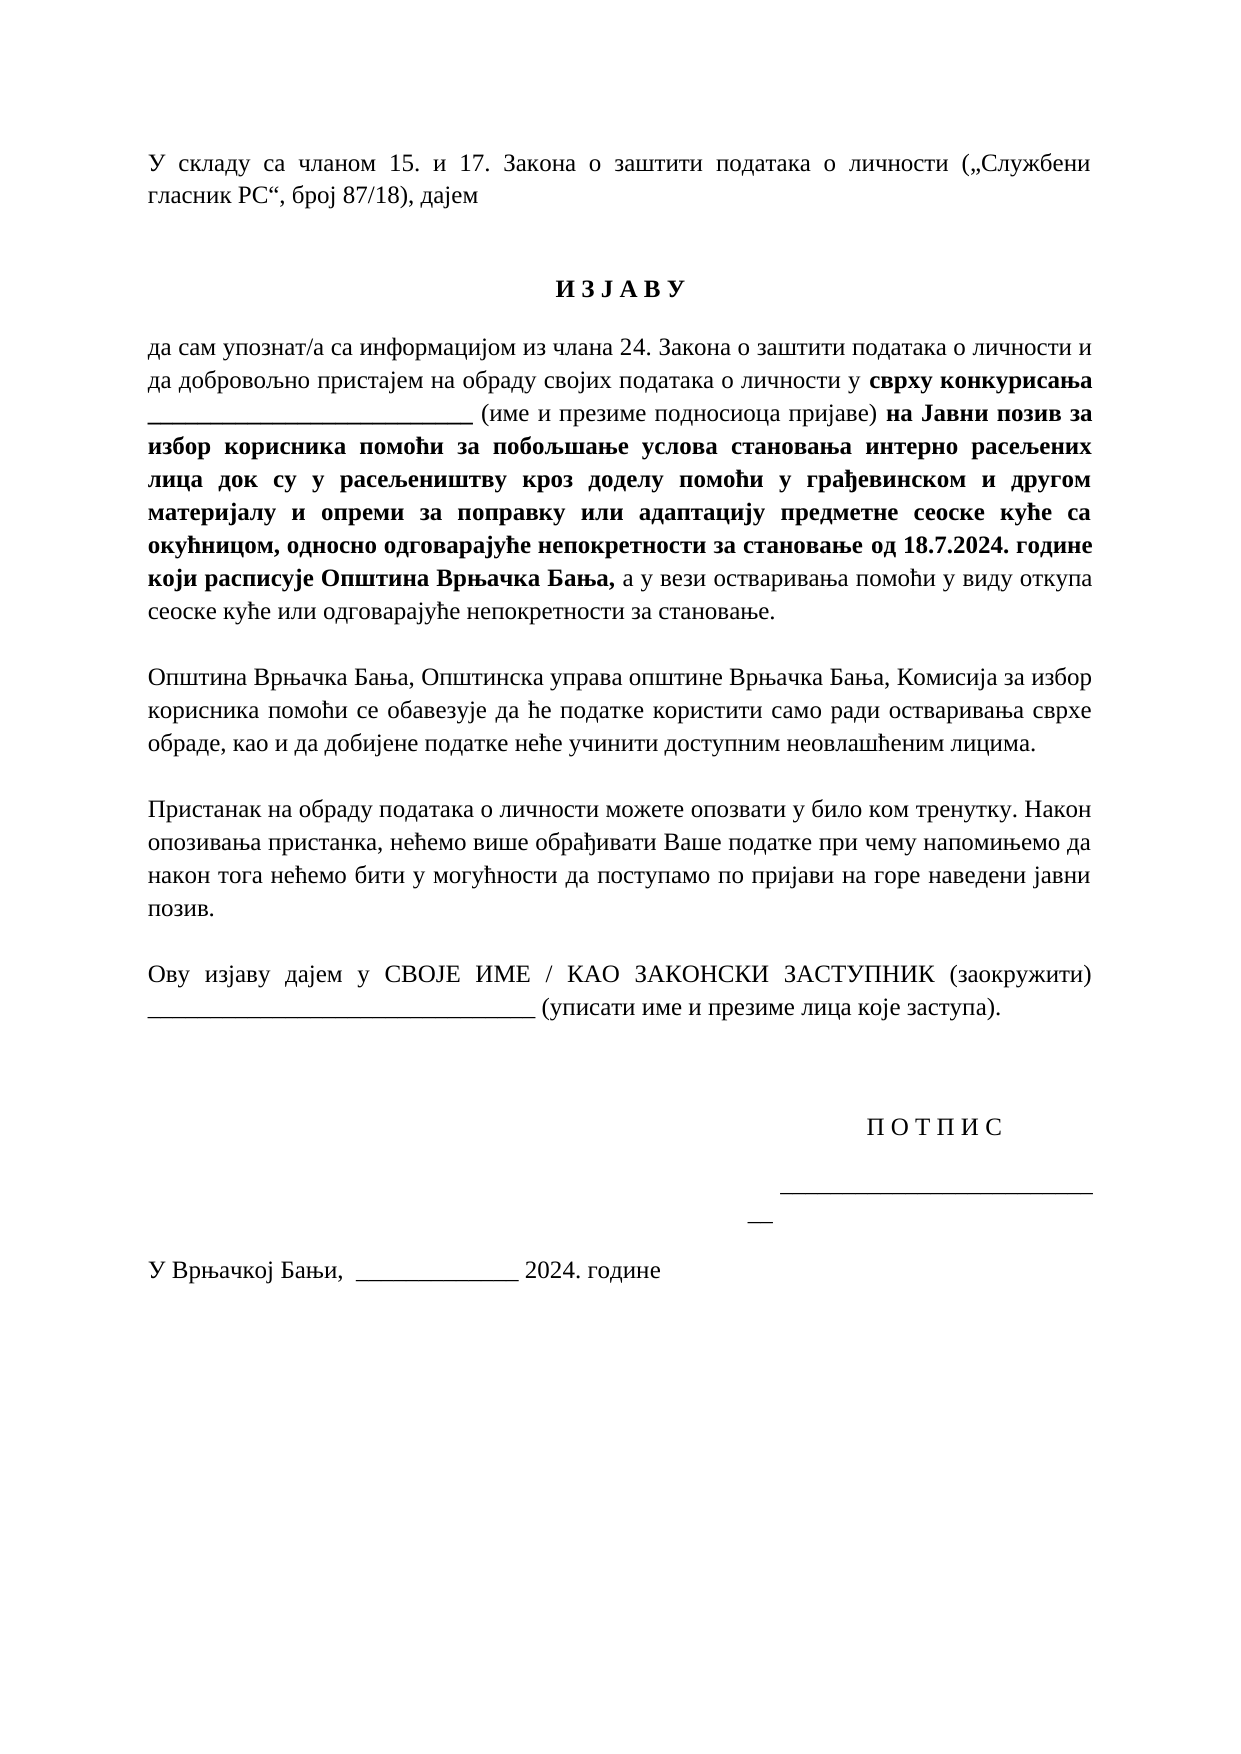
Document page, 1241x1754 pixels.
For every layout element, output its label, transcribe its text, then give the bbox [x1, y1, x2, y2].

text Општина Врњачка Бања, Општинска управа општине Врњачка Бања, Комисија за избор корисника помоћи се обавезује да ће податке користити само ради остваривања сврхе обраде, као и да добијене податке неће учинити доступним неовлашћеним лицима. [148, 662, 1093, 757]
text да сам упознат/а са информацијом из члана 24. Закона о заштити података о личности и да добровољно пристајем на обраду својих података о личности у сврху конкурисања __________________________ (име и презиме подносиоца пријаве) на Јавни позив за избор корисника помоћи за побољшање услова становања интерно расељених лица док су у расељеништву кроз доделу помоћи у грађевинском и другом материјалу и опреми за поправку или адаптацију предметне сеоске куће са окућницом, односно одговарајуће непокретности за становање од 18.7.2024. године који расписује Општина Врњачка Бања, а у вези остваривања помоћи у виду откупа сеоске куће или одговарајуће непокретности за становање. [148, 332, 1093, 625]
text У Врњачкој Бањи, _____________ 2024. године [148, 1255, 1093, 1283]
text П О Т П И С [148, 1112, 1093, 1141]
text Ову изјаву дајем у СВОЈЕ ИМЕ / КАО ЗАКОНСКИ ЗАСТУПНИК (заокружити) _______________________________ (уписати име и презиме лица које заступа). [148, 959, 1093, 1021]
text ___________________________ [748, 1168, 1093, 1226]
text У складу са чланом 15. и 17. Закона о заштити података о личности („Службени гласник РС“, број 87/18), дајем [148, 148, 1093, 209]
text Пристанак на обраду података о личности можете опозвати у било ком тренутку. Након опозивања пристанка, нећемо више обрађивати Ваше податке при чему напомињемо да након тога нећемо бити у могућности да поступамо по пријави на горе наведени јавни позив. [148, 794, 1093, 922]
text И З Ј А В У [148, 274, 1093, 303]
